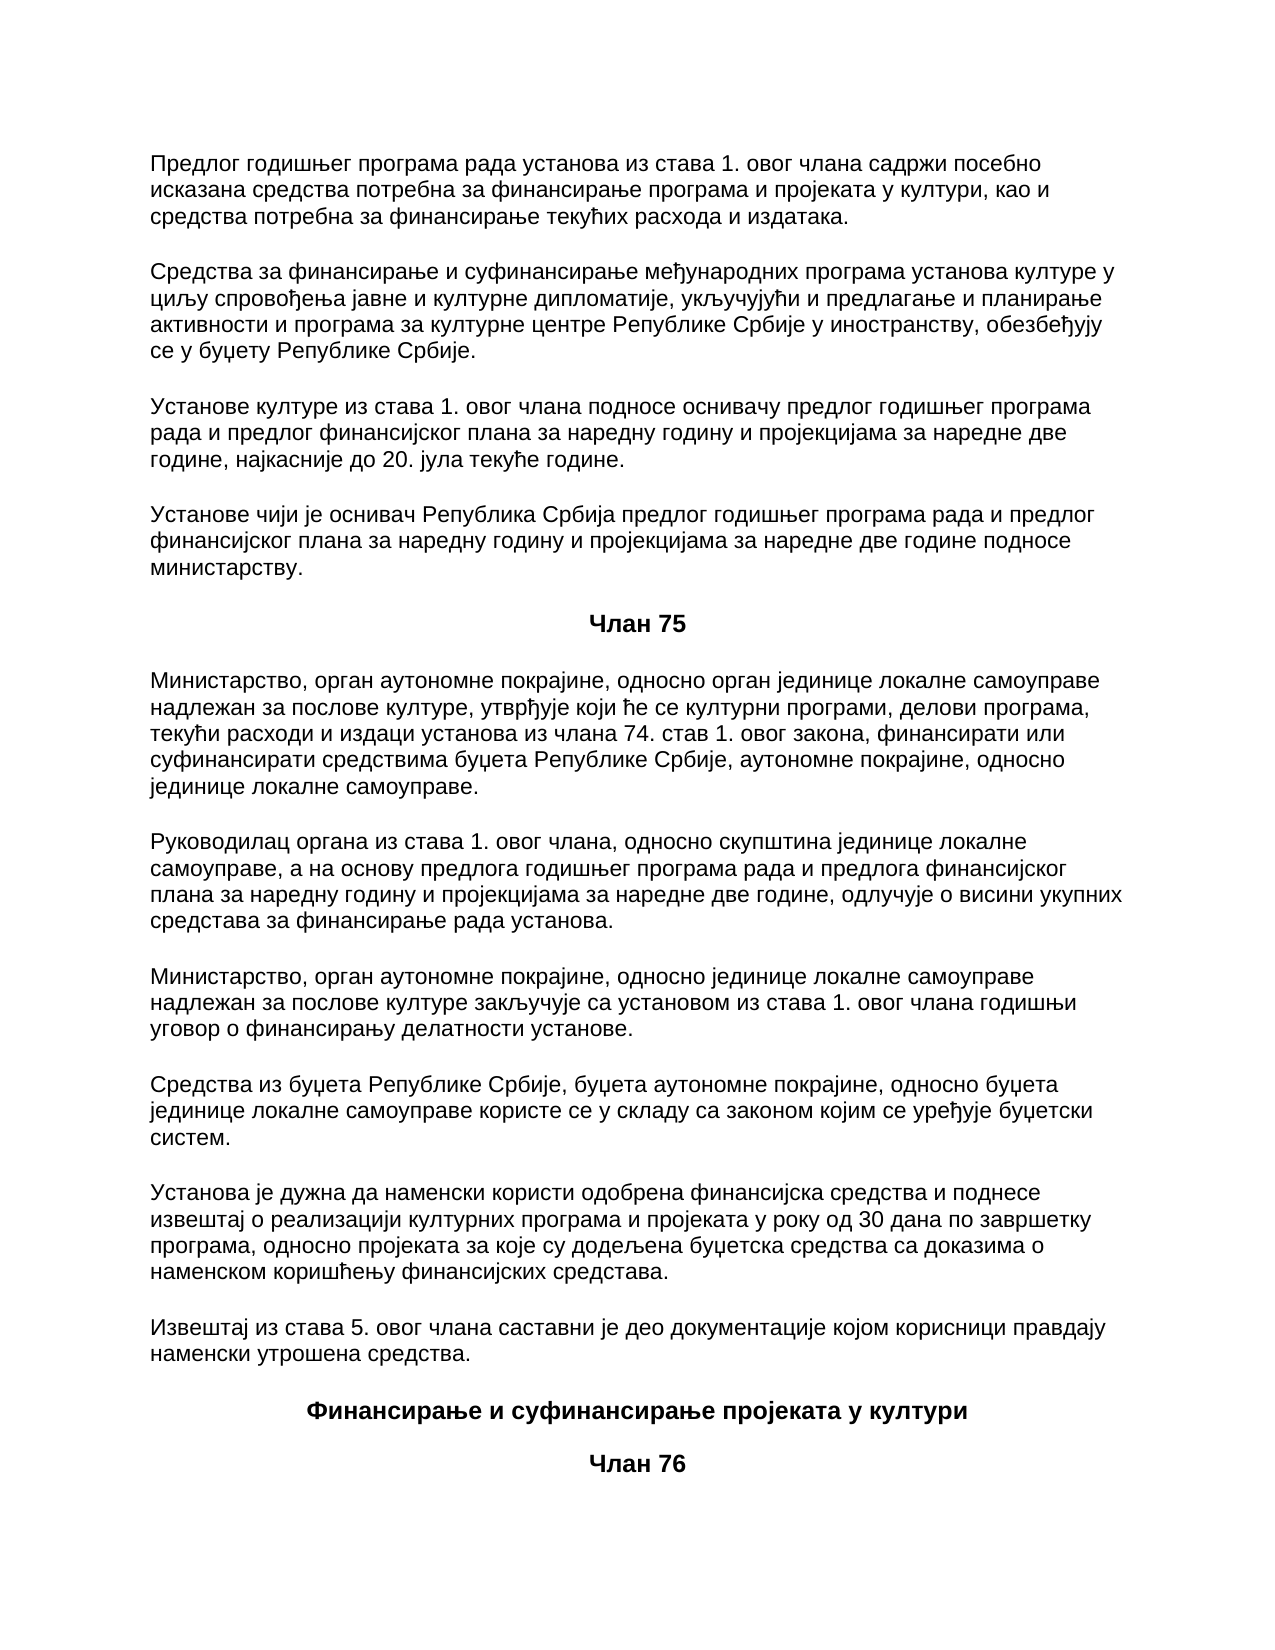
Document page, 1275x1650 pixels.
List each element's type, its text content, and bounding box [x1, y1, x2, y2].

text Министарство, орган аутономне покрајине, односно јединице локалне самоуправе надлежан за послове културе закључује са установом из става 1. овог члана годишњи уговор о финансирању делатности установе. [150, 963, 1125, 1042]
text Установе културе из става 1. овог члана подносе оснивачу предлог годишњег програма рада и предлог финансијског плана за наредну годину и пројекцијама за наредне две године, најкасније до 20. јула текуће године. [150, 393, 1125, 472]
text Средства за финансирање и суфинансирање међународних програма установа културе у циљу спровођења јавне и културне дипломатије, укључујући и предлагање и планирање активности и програма за културне центре Републике Србије у иностранству, обезбеђују се у буџету Републике Србије. [150, 258, 1125, 364]
text Установе чији је оснивач Република Србија предлог годишњег програма рада и предлог финансијског плана за наредну годину и пројекцијама за наредне две године подносе министарству. [150, 501, 1125, 580]
text Средства из буџета Републике Србије, буџета аутономне покрајине, односно буџета јединице локалне самоуправе користе се у складу са законом којим се уређује буџетски систем. [150, 1071, 1125, 1150]
text Установа је дужна да наменски користи одобрена финансијска средства и поднесе извештај о реализацији културних програма и пројеката у року од 30 дана по завршетку програма, односно пројеката за које су додељена буџетска средства са доказима о наменском коришћењу финансијских средстава. [150, 1179, 1125, 1284]
text Извештај из става 5. овог члана саставни је део документације којом корисници правдају наменски утрошена средства. [150, 1314, 1125, 1366]
text Министарство, орган аутономне покрајине, односно орган јединице локалне самоуправе надлежан за послове културе, утврђује који ће се културни програми, делови програма, текући расходи и издаци установа из члана 74. став 1. овог закона, финансирати или суфинансирати средствима буџета Републике Србије, аутономне покрајине, односно јединице локалне самоуправе. [150, 667, 1125, 799]
text Финансирање и суфинансирање пројеката у култури [150, 1396, 1125, 1424]
text Члан 76 [150, 1449, 1125, 1478]
text Члан 75 [150, 609, 1125, 638]
text Предлог годишњег програма рада установа из става 1. овог члана садржи посебно исказана средства потребна за финансирање програма и пројеката у култури, као и средства потребна за финансирање текућих расхода и издатака. [150, 150, 1125, 229]
text Руководилац органа из става 1. овог члана, односно скупштина јединице локалне самоуправе, а на основу предлога годишњег програма рада и предлога финансијског плана за наредну годину и пројекцијама за наредне две године, одлучује о висини укупних средстава за финансирање рада установа. [150, 828, 1125, 933]
